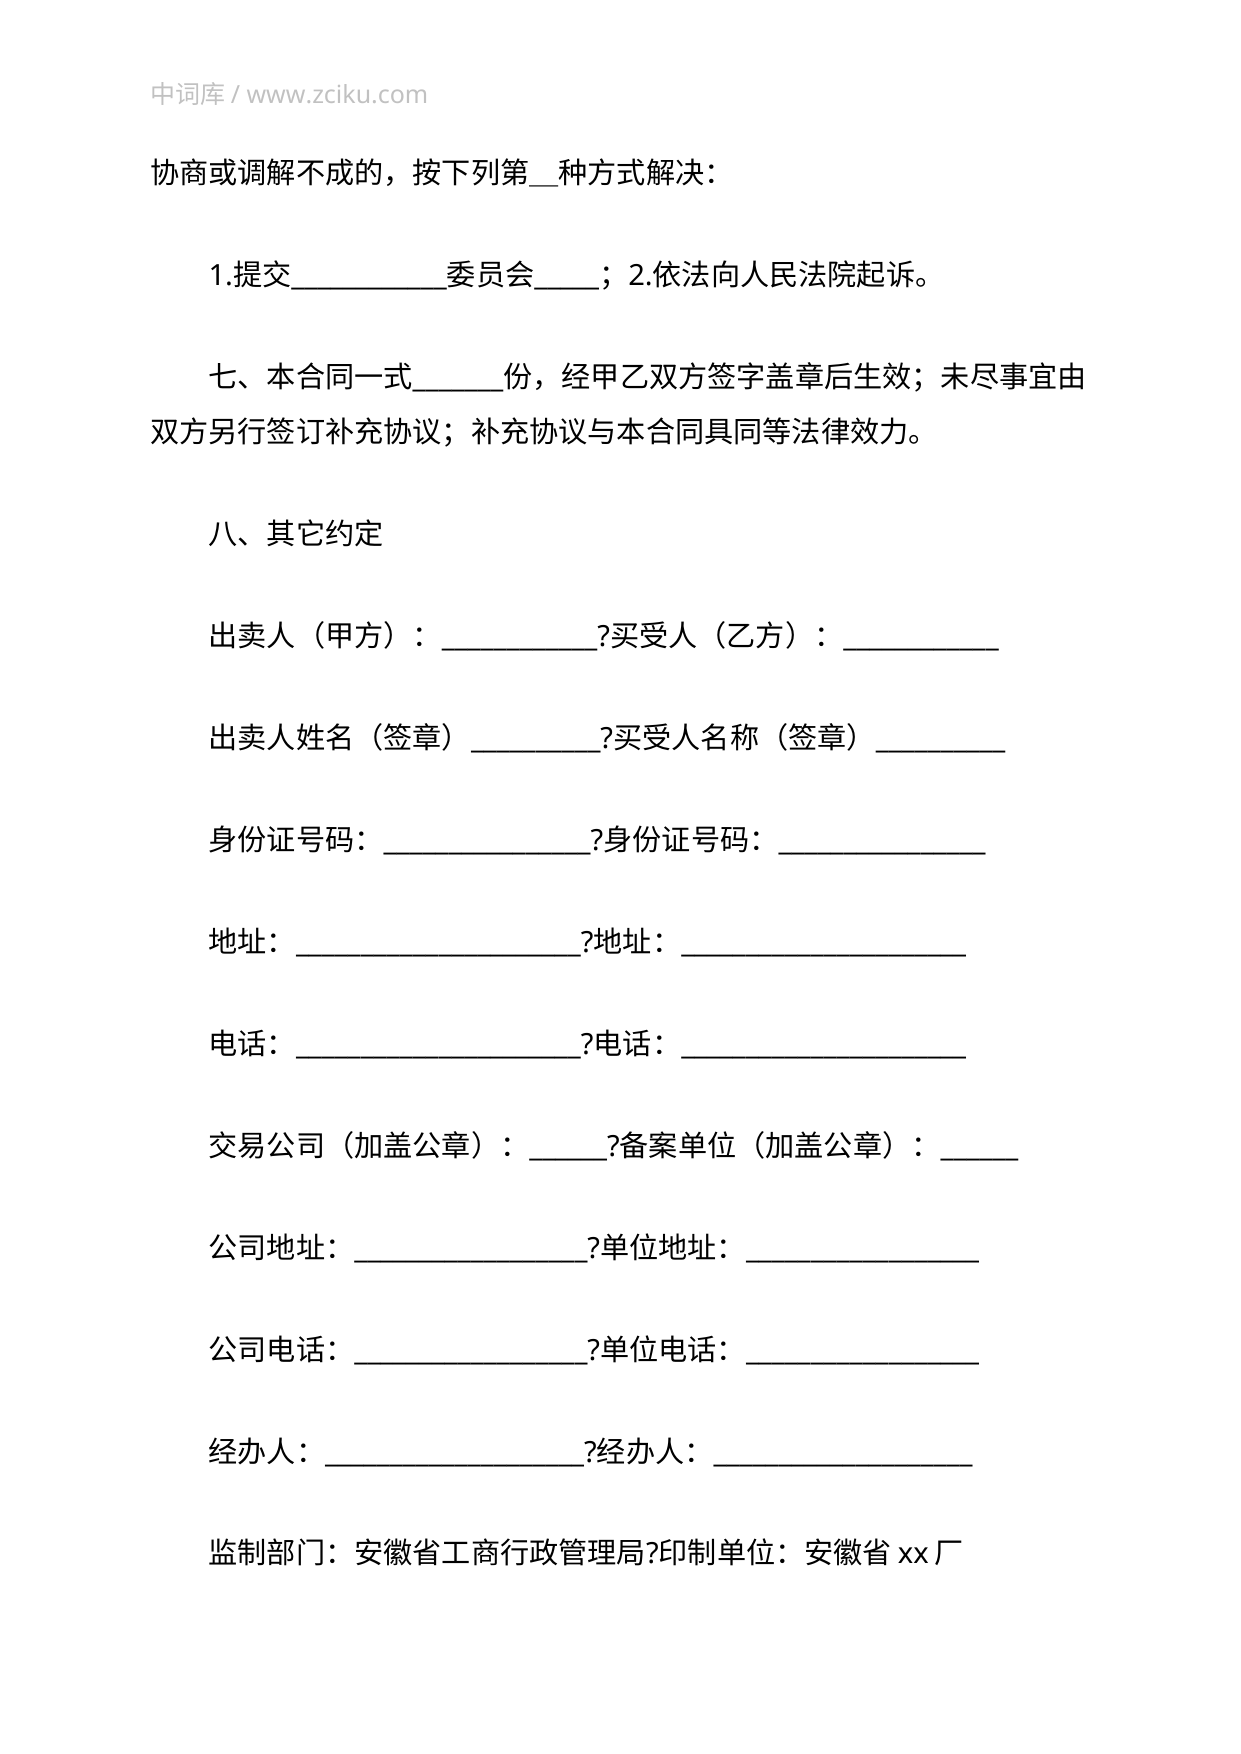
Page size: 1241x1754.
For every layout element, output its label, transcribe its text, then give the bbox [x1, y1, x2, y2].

text 身份证号码：________________?身份证号码：________________ [150, 816, 1090, 859]
text 电话：______________________?电话：______________________ [150, 1020, 1090, 1063]
text 地址：______________________?地址：______________________ [150, 918, 1090, 961]
text 七、本合同一式_______份，经甲乙双方签字盖章后生效；未尽事宜由双方另行签订补充协议；补充协议与本合同具同等法律效力。 [150, 354, 1090, 451]
text 经办人：____________________?经办人：____________________ [150, 1428, 1090, 1471]
text 公司地址：__________________?单位地址：__________________ [150, 1224, 1090, 1267]
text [150, 150, 1090, 192]
text 出卖人（甲方）：____________?买受人（乙方）：____________ [150, 612, 1090, 655]
text 八、其它约定 [150, 511, 1090, 553]
text 公司电话：__________________?单位电话：__________________ [150, 1326, 1090, 1368]
text 1.提交____________委员会_____；2.依法向人民法院起诉。 [150, 252, 1090, 294]
text 交易公司（加盖公章）：______?备案单位（加盖公章）：______ [150, 1122, 1090, 1164]
text 出卖人姓名（签章）__________?买受人名称（签章）__________ [150, 714, 1090, 757]
text 监制部门：安徽省工商行政管理局?印制单位：安徽省xx厂 [150, 1530, 1090, 1572]
